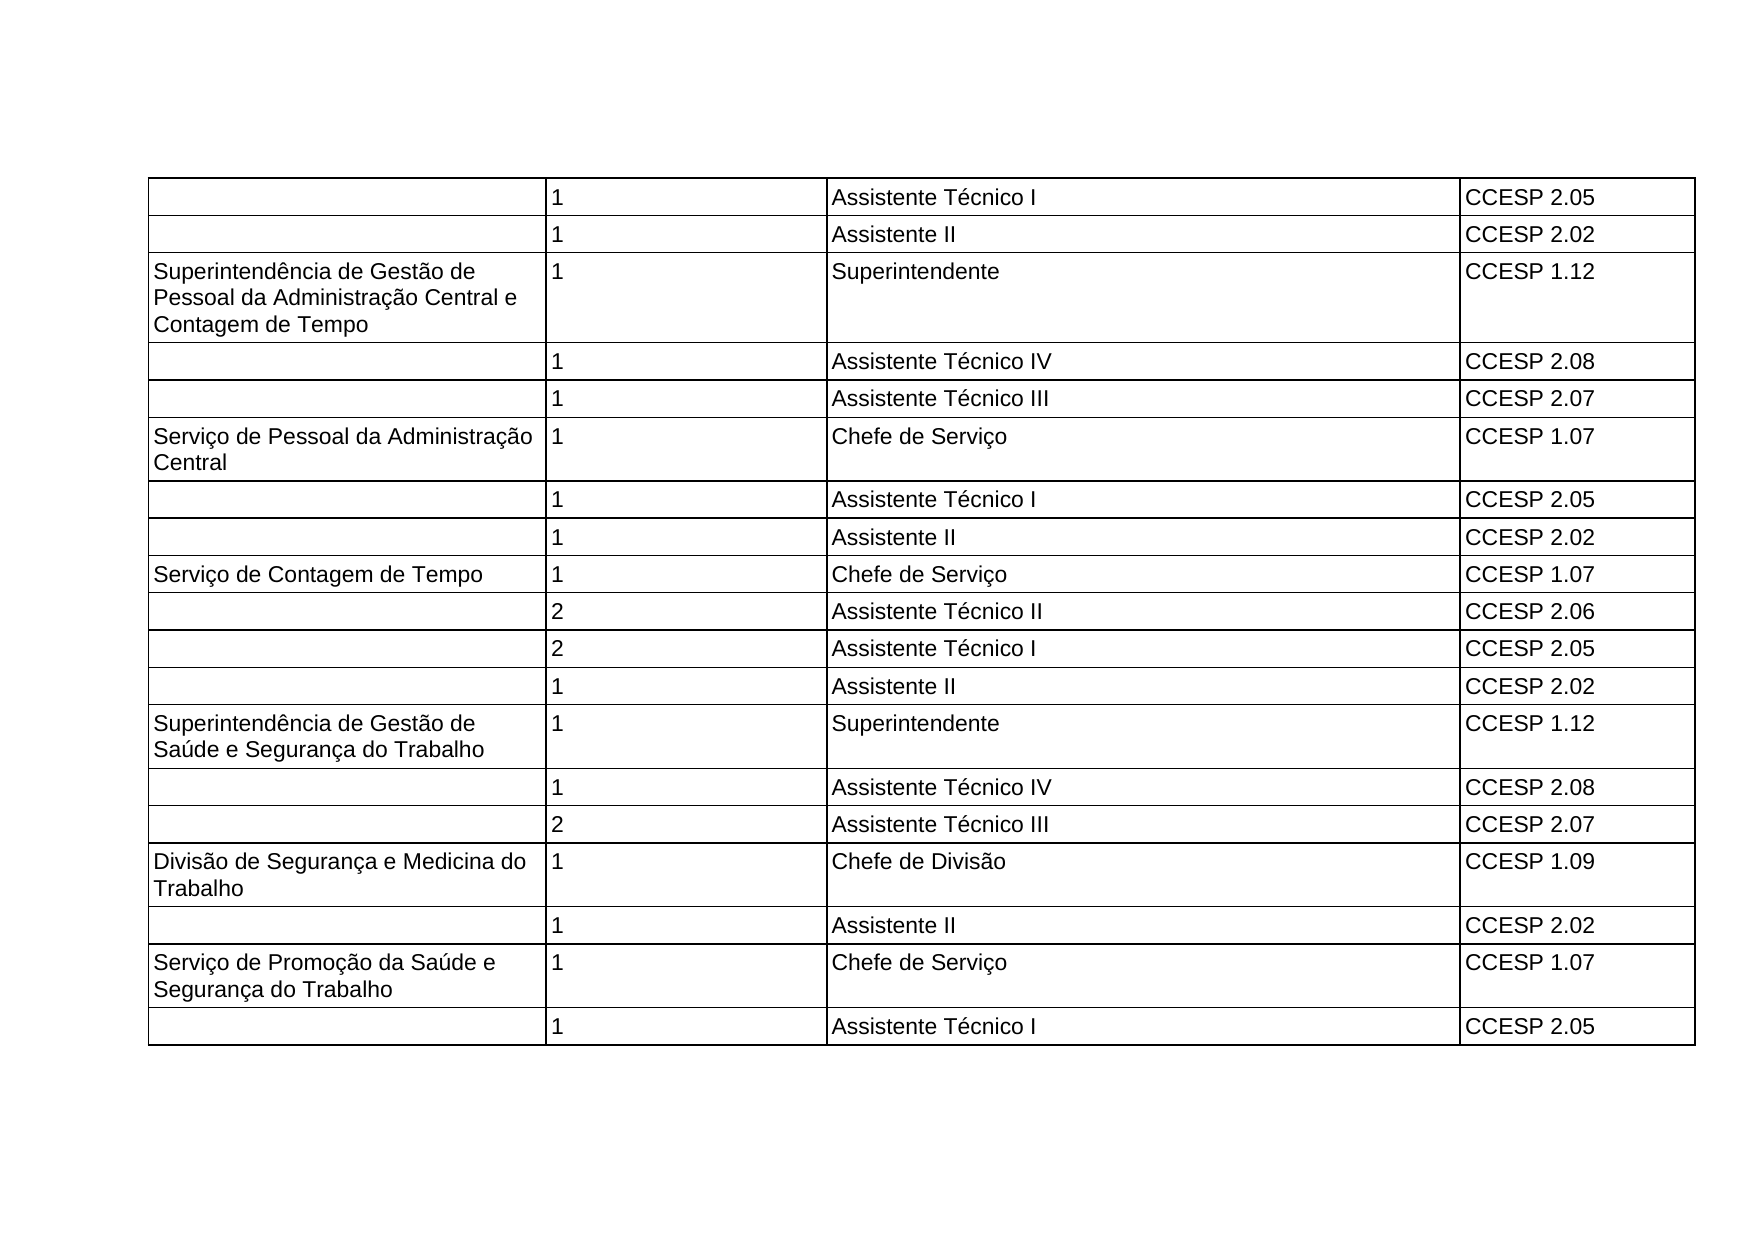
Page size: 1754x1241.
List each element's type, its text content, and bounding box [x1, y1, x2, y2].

table_cell 1 [547, 769, 826, 805]
table_cell Divisão de Segurança e Medicina do Trabalho [149, 844, 545, 906]
table_cell 1 [547, 216, 826, 252]
table_cell 1 [547, 418, 826, 480]
table_cell Assistente II [828, 216, 1459, 252]
table_cell [149, 482, 545, 517]
table_cell Assistente Técnico I [828, 482, 1459, 517]
table_cell 1 [547, 253, 826, 342]
table_cell Assistente II [828, 519, 1459, 554]
table_cell Assistente Técnico I [828, 631, 1459, 666]
table_cell Superintendente [828, 705, 1459, 767]
table_cell CCESP 2.05 [1461, 179, 1694, 214]
table_cell CCESP 1.07 [1461, 945, 1694, 1007]
table_cell 1 [547, 705, 826, 767]
table_cell Assistente II [828, 668, 1459, 704]
table_cell Assistente Técnico I [828, 1008, 1459, 1044]
table_cell CCESP 2.02 [1461, 907, 1694, 943]
table_cell 1 [547, 907, 826, 943]
table_cell CCESP 2.08 [1461, 343, 1694, 379]
table_cell [149, 907, 545, 943]
table_cell Superintendente [828, 253, 1459, 342]
table_cell 1 [547, 519, 826, 554]
table_cell CCESP 2.07 [1461, 806, 1694, 842]
table_cell Chefe de Serviço [828, 418, 1459, 480]
table_cell CCESP 2.02 [1461, 216, 1694, 252]
table_cell CCESP 2.02 [1461, 668, 1694, 704]
table_cell 1 [547, 482, 826, 517]
table_cell 1 [547, 343, 826, 379]
table_cell 2 [547, 631, 826, 666]
table_cell CCESP 2.06 [1461, 593, 1694, 629]
table_cell [149, 631, 545, 666]
table_cell 1 [547, 668, 826, 704]
table_cell [149, 668, 545, 704]
table_cell [149, 381, 545, 416]
table_cell CCESP 1.12 [1461, 705, 1694, 767]
table_cell CCESP 2.08 [1461, 769, 1694, 805]
table_cell Assistente Técnico II [828, 593, 1459, 629]
table_cell 1 [547, 945, 826, 1007]
table_cell CCESP 1.07 [1461, 418, 1694, 480]
table_cell Assistente Técnico III [828, 381, 1459, 416]
table_cell Assistente Técnico I [828, 179, 1459, 214]
table_cell [149, 769, 545, 805]
table_cell Chefe de Serviço [828, 945, 1459, 1007]
table_cell CCESP 2.02 [1461, 519, 1694, 554]
table_cell 1 [547, 381, 826, 416]
table_cell Serviço de Promoção da Saúde e Segurança do Trabalho [149, 945, 545, 1007]
table_cell 1 [547, 1008, 826, 1044]
table_cell CCESP 2.05 [1461, 482, 1694, 517]
table_cell CCESP 2.05 [1461, 631, 1694, 666]
table_cell 1 [547, 556, 826, 592]
table_cell [149, 593, 545, 629]
table_cell [149, 519, 545, 554]
table_cell Assistente Técnico IV [828, 769, 1459, 805]
table_cell Chefe de Serviço [828, 556, 1459, 592]
table_cell [149, 1008, 545, 1044]
table_cell [149, 179, 545, 214]
table_cell Serviço de Pessoal da Administração Central [149, 418, 545, 480]
table_cell Serviço de Contagem de Tempo [149, 556, 545, 592]
table_cell CCESP 1.12 [1461, 253, 1694, 342]
table_cell Assistente Técnico III [828, 806, 1459, 842]
table_cell [149, 216, 545, 252]
table_cell 2 [547, 593, 826, 629]
table_cell Chefe de Divisão [828, 844, 1459, 906]
table_cell CCESP 1.07 [1461, 556, 1694, 592]
table_cell Assistente II [828, 907, 1459, 943]
table_cell Superintendência de Gestão de Saúde e Segurança do Trabalho [149, 705, 545, 767]
table_cell CCESP 2.05 [1461, 1008, 1694, 1044]
table_cell 2 [547, 806, 826, 842]
table_cell CCESP 1.09 [1461, 844, 1694, 906]
table_cell 1 [547, 844, 826, 906]
table_cell Assistente Técnico IV [828, 343, 1459, 379]
table_cell CCESP 2.07 [1461, 381, 1694, 416]
table_cell Superintendência de Gestão de Pessoal da Administração Central e Contagem de Tempo [149, 253, 545, 342]
table_cell [149, 806, 545, 842]
table_cell 1 [547, 179, 826, 214]
table_cell [149, 343, 545, 379]
